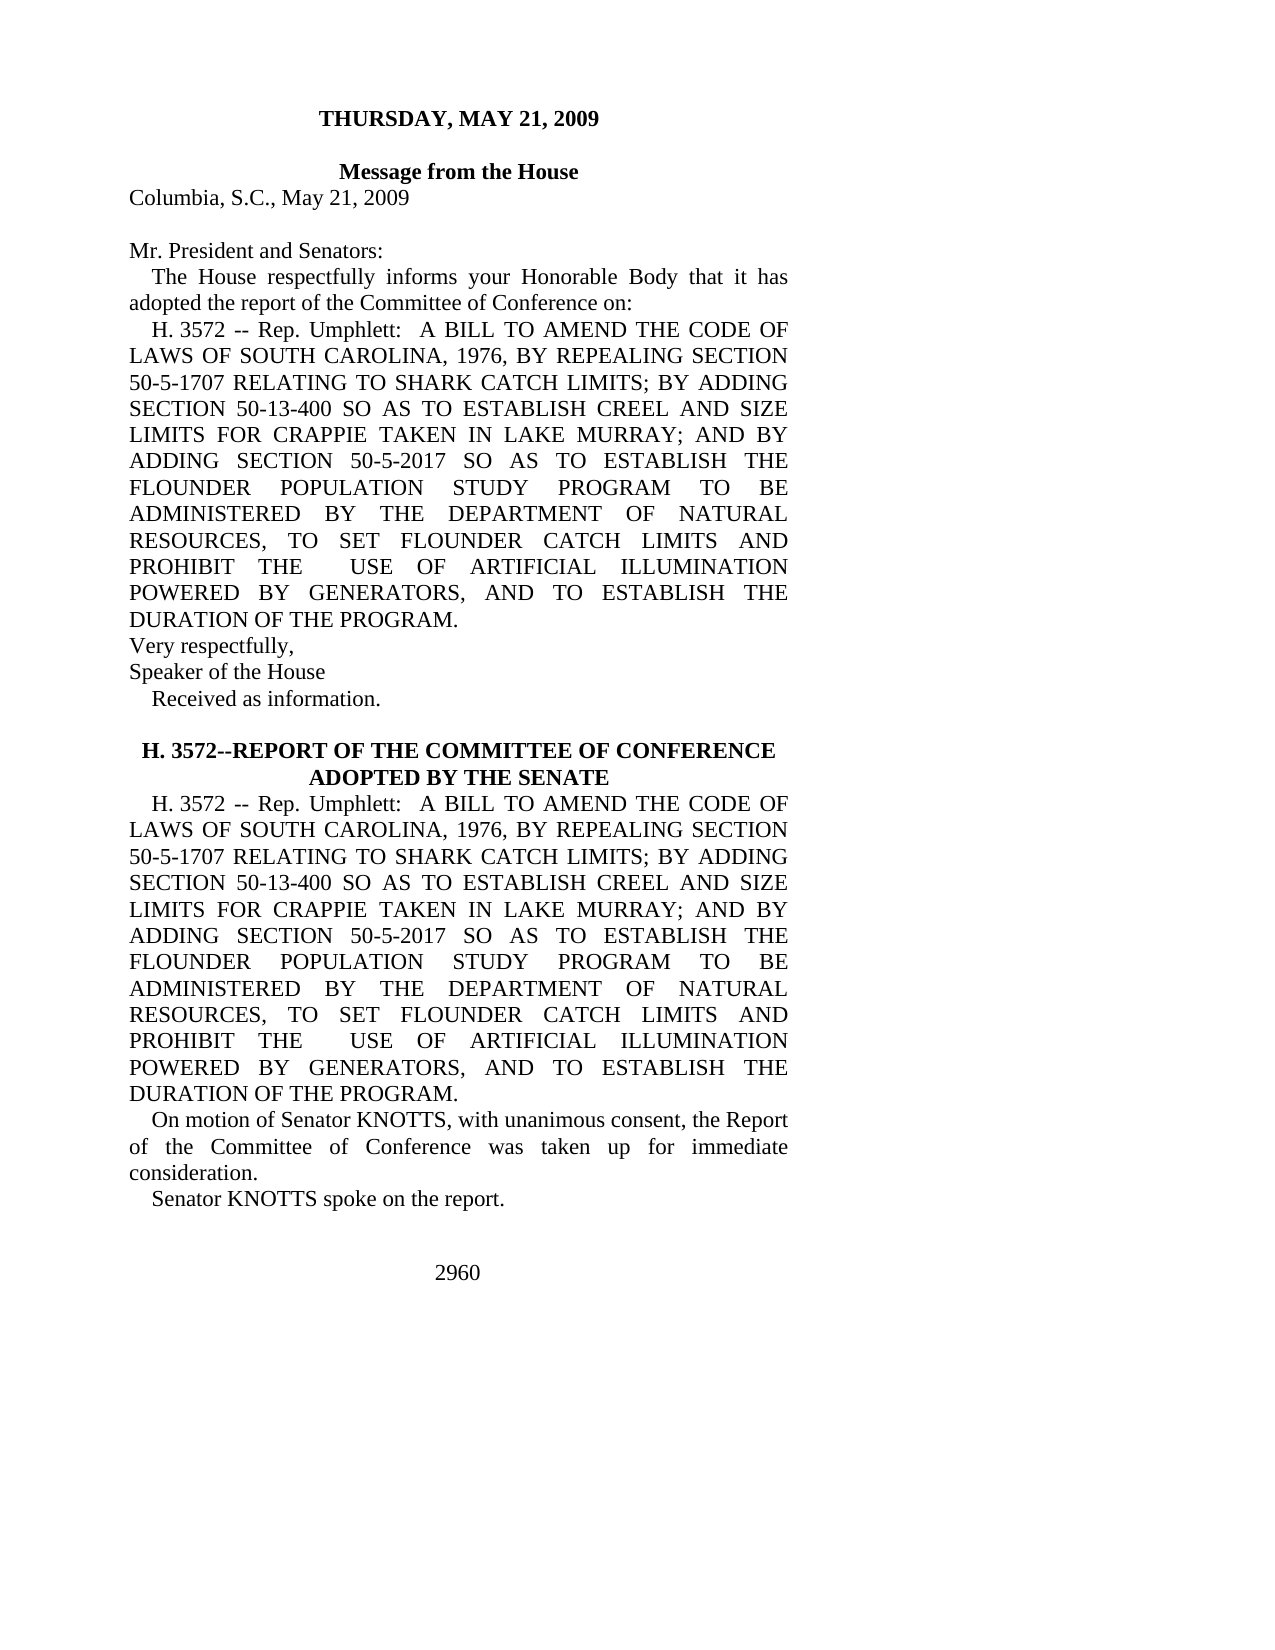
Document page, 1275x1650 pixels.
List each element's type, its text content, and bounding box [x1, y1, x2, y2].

text Columbia, S.C., May 21, 2009 [129, 184, 789, 210]
text Received as information. [129, 685, 789, 711]
text H. 3572 -- Rep. Umphlett: A BILL TO AMEND THE CODE OF LAWS OF SOUTH CAROLINA, 1976, BY REPEALING SECTION 50-5-1707 RELATING TO SHARK CATCH LIMITS; BY ADDING SECTION 50-13-400 SO AS TO ESTABLISH CREEL AND SIZE LIMITS FOR CRAPPIE TAKEN IN LAKE MURRAY; AND BY ADDING SECTION 50-5-2017 SO AS TO ESTABLISH THE FLOUNDER POPULATION STUDY PROGRAM TO BE ADMINISTERED BY THE DEPARTMENT OF NATURAL RESOURCES, TO SET FLOUNDER CATCH LIMITS AND PROHIBIT THE USE OF ARTIFICIAL ILLUMINATION POWERED BY GENERATORS, AND TO ESTABLISH THE DURATION OF THE PROGRAM. [129, 316, 789, 632]
text Speaker of the House [129, 658, 789, 685]
text Very respectfully, [129, 632, 789, 658]
text Mr. President and Senators: [129, 237, 789, 263]
text On motion of Senator KNOTTS, with unanimous consent, the Report of the Committee of Conference was taken up for immediate consideration. [129, 1106, 789, 1186]
text Senator KNOTTS spoke on the report. [129, 1186, 789, 1212]
text H. 3572--REPORT OF THE COMMITTEE OF CONFERENCE ADOPTED BY THE SENATE [129, 737, 789, 790]
text The House respectfully informs your Honorable Body that it has adopted the report of the Committee of Conference on: [129, 263, 789, 316]
text Message from the House [129, 158, 789, 184]
text H. 3572 -- Rep. Umphlett: A BILL TO AMEND THE CODE OF LAWS OF SOUTH CAROLINA, 1976, BY REPEALING SECTION 50-5-1707 RELATING TO SHARK CATCH LIMITS; BY ADDING SECTION 50-13-400 SO AS TO ESTABLISH CREEL AND SIZE LIMITS FOR CRAPPIE TAKEN IN LAKE MURRAY; AND BY ADDING SECTION 50-5-2017 SO AS TO ESTABLISH THE FLOUNDER POPULATION STUDY PROGRAM TO BE ADMINISTERED BY THE DEPARTMENT OF NATURAL RESOURCES, TO SET FLOUNDER CATCH LIMITS AND PROHIBIT THE USE OF ARTIFICIAL ILLUMINATION POWERED BY GENERATORS, AND TO ESTABLISH THE DURATION OF THE PROGRAM. [129, 790, 789, 1106]
